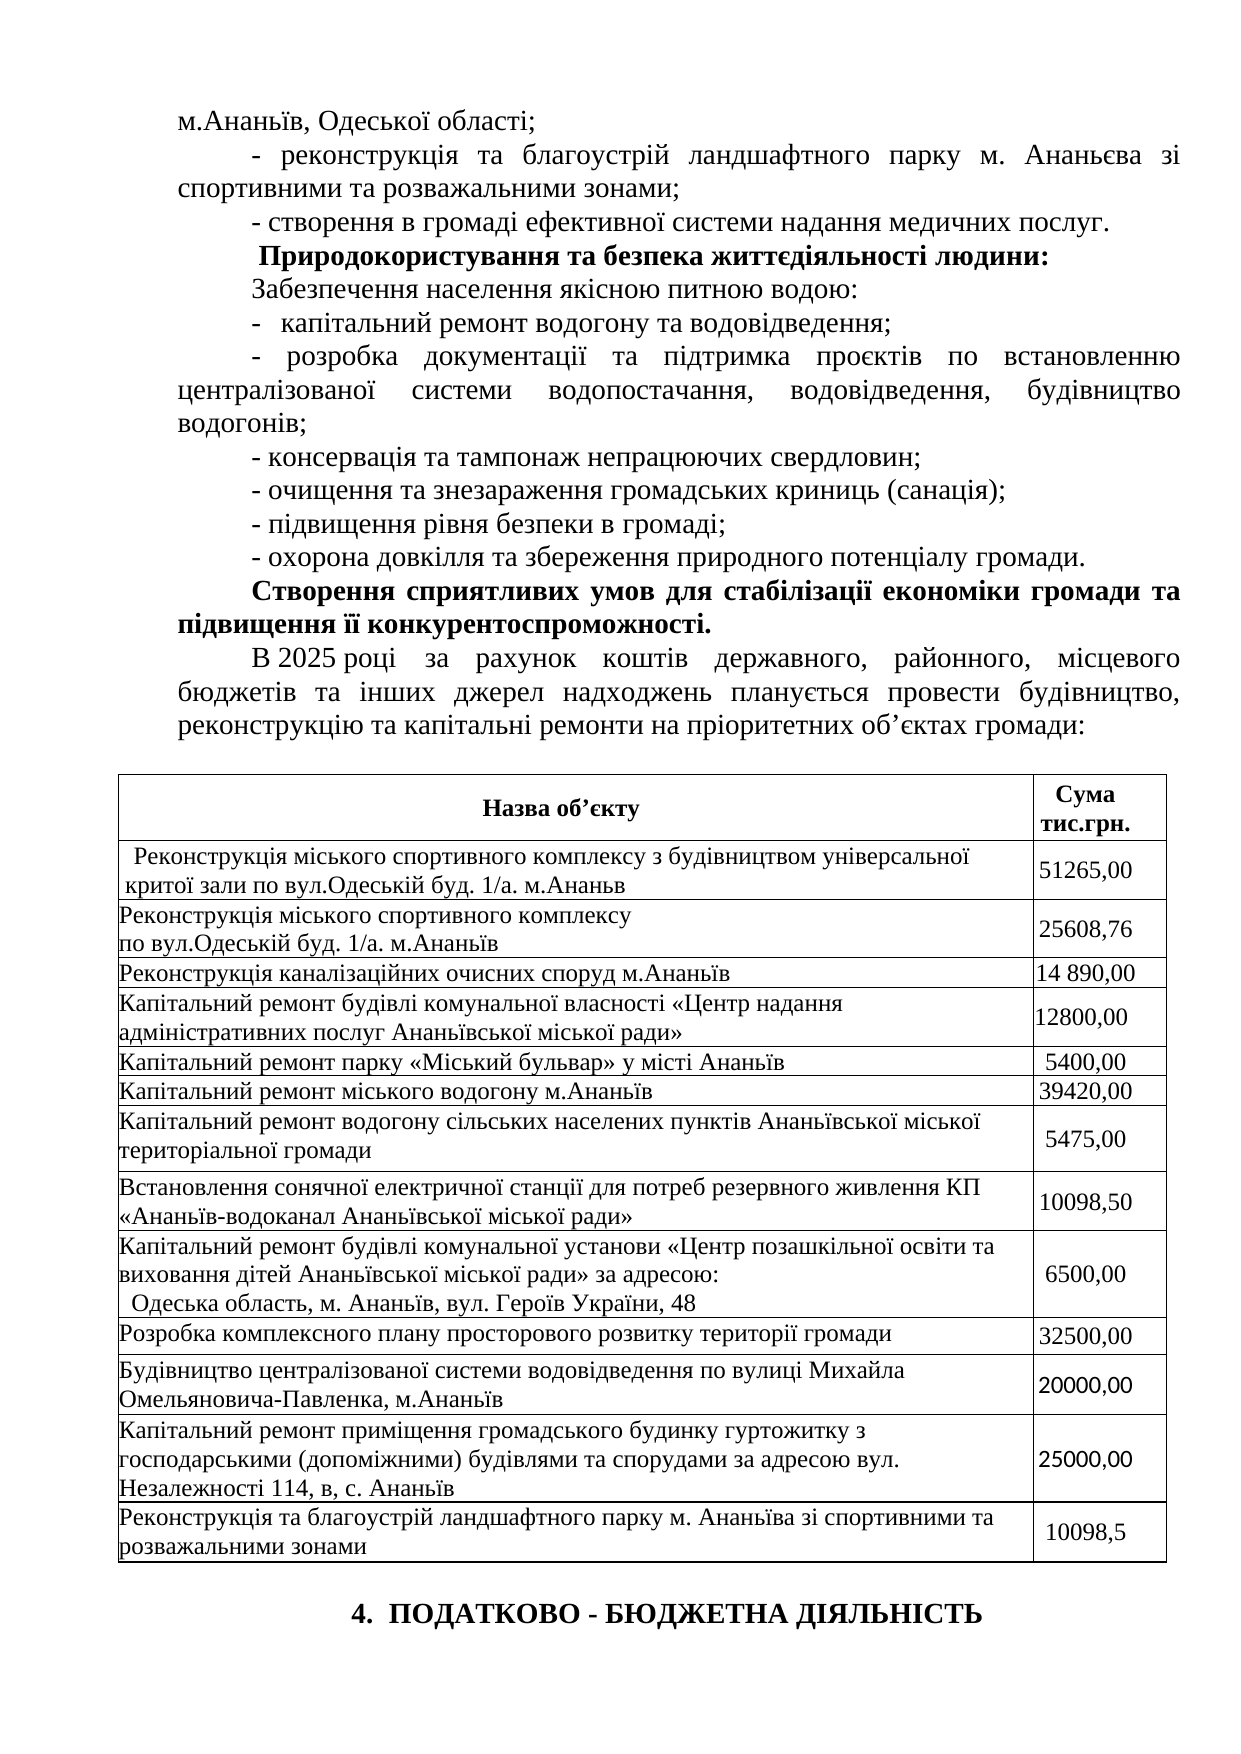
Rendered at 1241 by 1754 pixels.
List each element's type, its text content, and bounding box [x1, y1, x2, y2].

text Забезпечення населення якісною питною водою: [177, 271, 1181, 305]
table_cell Капітальний ремонт водогону сільських населених пунктів Ананьївської міської територіальної громади [119, 1106, 1033, 1171]
table_cell 12800,00 [1034, 988, 1166, 1046]
table_cell Капітальний ремонт парку «Міський бульвар» у місті Ананьїв [119, 1047, 1033, 1075]
table_cell 51265,00 [1034, 841, 1166, 899]
table_cell Розробка комплексного плану просторового розвитку території громади [119, 1318, 1033, 1354]
table_cell 10098,50 [1034, 1172, 1166, 1230]
text Створення сприятливих умов для стабілізації економіки громади та підвищення її конкурентоспроможності. [177, 573, 1181, 640]
list ПОДАТКОВО - БЮДЖЕТНА ДІЯЛЬНІСТЬ [177, 1596, 1157, 1629]
table_cell 20000,00 [1034, 1355, 1166, 1414]
table_cell Капітальний ремонт будівлі комунальної установи «Центр позашкільної освіти та виховання дітей Ананьївської міської ради» за адресою: Одеська область, м. Ананьїв, вул. Героїв України, 48 [119, 1231, 1033, 1317]
list капітальний ремонт водогону та водовідведення; [177, 305, 1181, 338]
table_cell 10098,5 [1034, 1503, 1166, 1561]
table_cell Реконструкція міського спортивного комплексу по вул.Одеській буд. 1/а. м.Ананьїв [119, 900, 1033, 957]
table_cell 32500,00 [1034, 1318, 1166, 1354]
table_cell 14 890,00 [1034, 958, 1166, 987]
table_cell Капітальний ремонт міського водогону м.Ананьїв [119, 1076, 1033, 1105]
text Природокористування та безпека життєдіяльності людини: [177, 238, 1181, 271]
text В 2025 році за рахунок коштів державного, районного, місцевого бюджетів та інших джерел надходжень планується провести будівництво, реконструкцію та капітальні ремонти на пріоритетних об’єктах громади: [177, 640, 1181, 741]
text - очищення та знезараження громадських криниць (санація); [177, 472, 1181, 506]
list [177, 103, 1181, 137]
text - охорона довкілля та збереження природного потенціалу громади. [177, 539, 1181, 573]
table_cell Реконструкція та благоустрій ландшафтного парку м. Ананьїва зі спортивними та розважальними зонами [119, 1503, 1033, 1561]
table_cell Капітальний ремонт будівлі комунальної власності «Центр надання адміністративних послуг Ананьївської міської ради» [119, 988, 1033, 1046]
table_cell Будівництво централізованої системи водовідведення по вулиці Михайла Омельяновича-Павленка, м.Ананьїв [119, 1355, 1033, 1414]
text - розробка документації та підтримка проєктів по встановленню централізованої системи водопостачання, водовідведення, будівництво водогонів; [177, 338, 1181, 439]
table_cell 25608,76 [1034, 900, 1166, 957]
table_cell 39420,00 [1034, 1076, 1166, 1105]
table_cell 5475,00 [1034, 1106, 1166, 1171]
table_cell Встановлення сонячної електричної станції для потреб резервного живлення КП «Ананьїв-водоканал Ананьївської міської ради» [119, 1172, 1033, 1230]
table_cell Реконструкція каналізаційних очисних споруд м.Ананьїв [119, 958, 1033, 987]
list реконструкція та благоустрій ландшафтного парку м. Ананьєва зі спортивними та розважальними зонами; [177, 137, 1181, 204]
text - створення в громаді ефективної системи надання медичних послуг. [177, 204, 1181, 238]
table_cell 6500,00 [1034, 1231, 1166, 1317]
table_cell Реконструкція міського спортивного комплексу з будівництвом універсальної критої зали по вул.Одеській буд. 1/а. м.Ананьв [119, 841, 1033, 899]
table_header Сума тис.грн. [1034, 775, 1166, 840]
text - підвищення рівня безпеки в громаді; [177, 506, 1181, 539]
text - консервація та тампонаж непрацюючих свердловин; [177, 439, 1181, 472]
table_cell 25000,00 [1034, 1415, 1166, 1501]
table_cell Капітальний ремонт приміщення громадського будинку гуртожитку з господарськими (допоміжними) будівлями та спорудами за адресою вул. Незалежності 114, в, с. Ананьїв [119, 1415, 1033, 1501]
table_header Назва об’єкту [119, 775, 1033, 840]
table_cell 5400,00 [1034, 1047, 1166, 1075]
